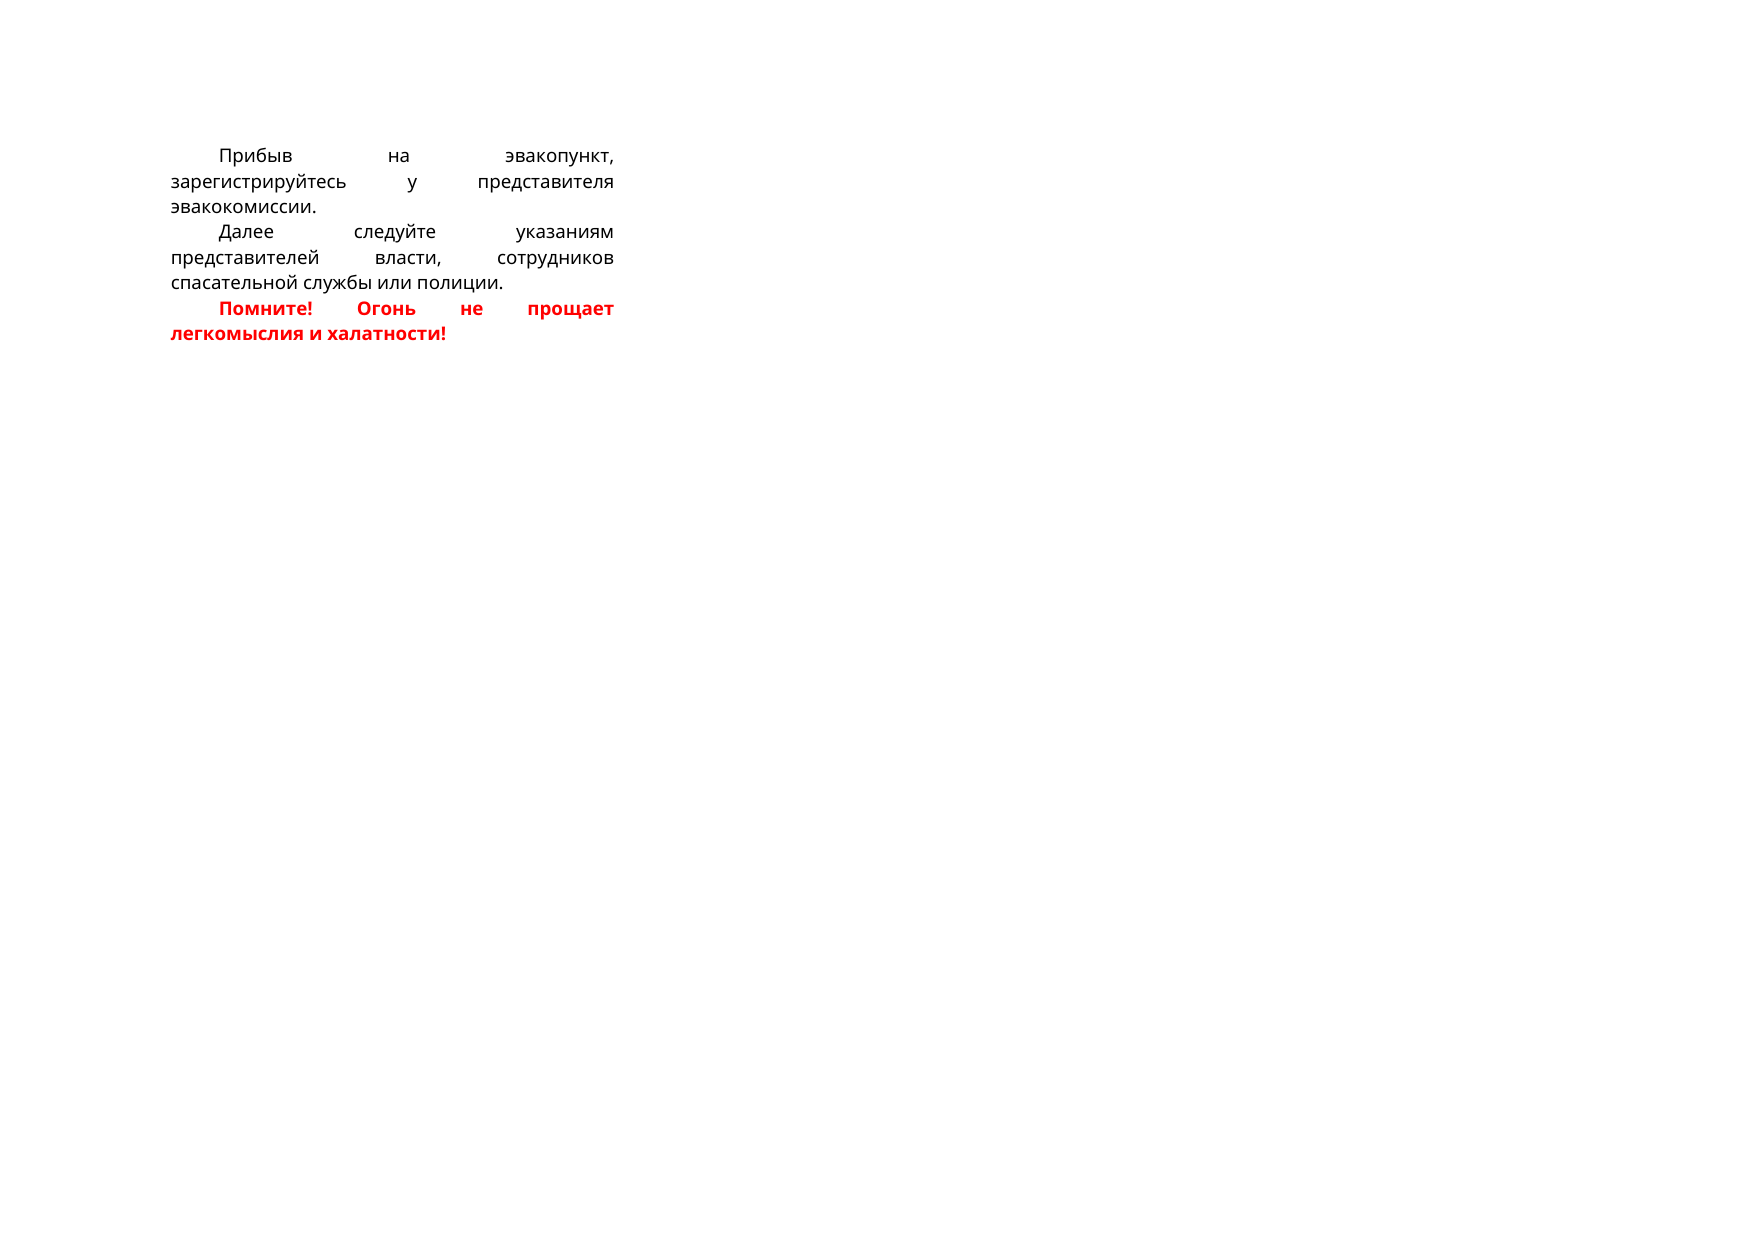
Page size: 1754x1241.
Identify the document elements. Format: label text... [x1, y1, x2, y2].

text Далее следуйте указаниям представителей власти, сотрудников спасательной службы или полиции. [171, 218, 614, 295]
text Помните! Огонь не прощает легкомыслия и халатности! [171, 295, 614, 346]
text Прибыв на эвакопункт, зарегистрируйтесь у представителя эвакокомиссии. [171, 142, 614, 218]
